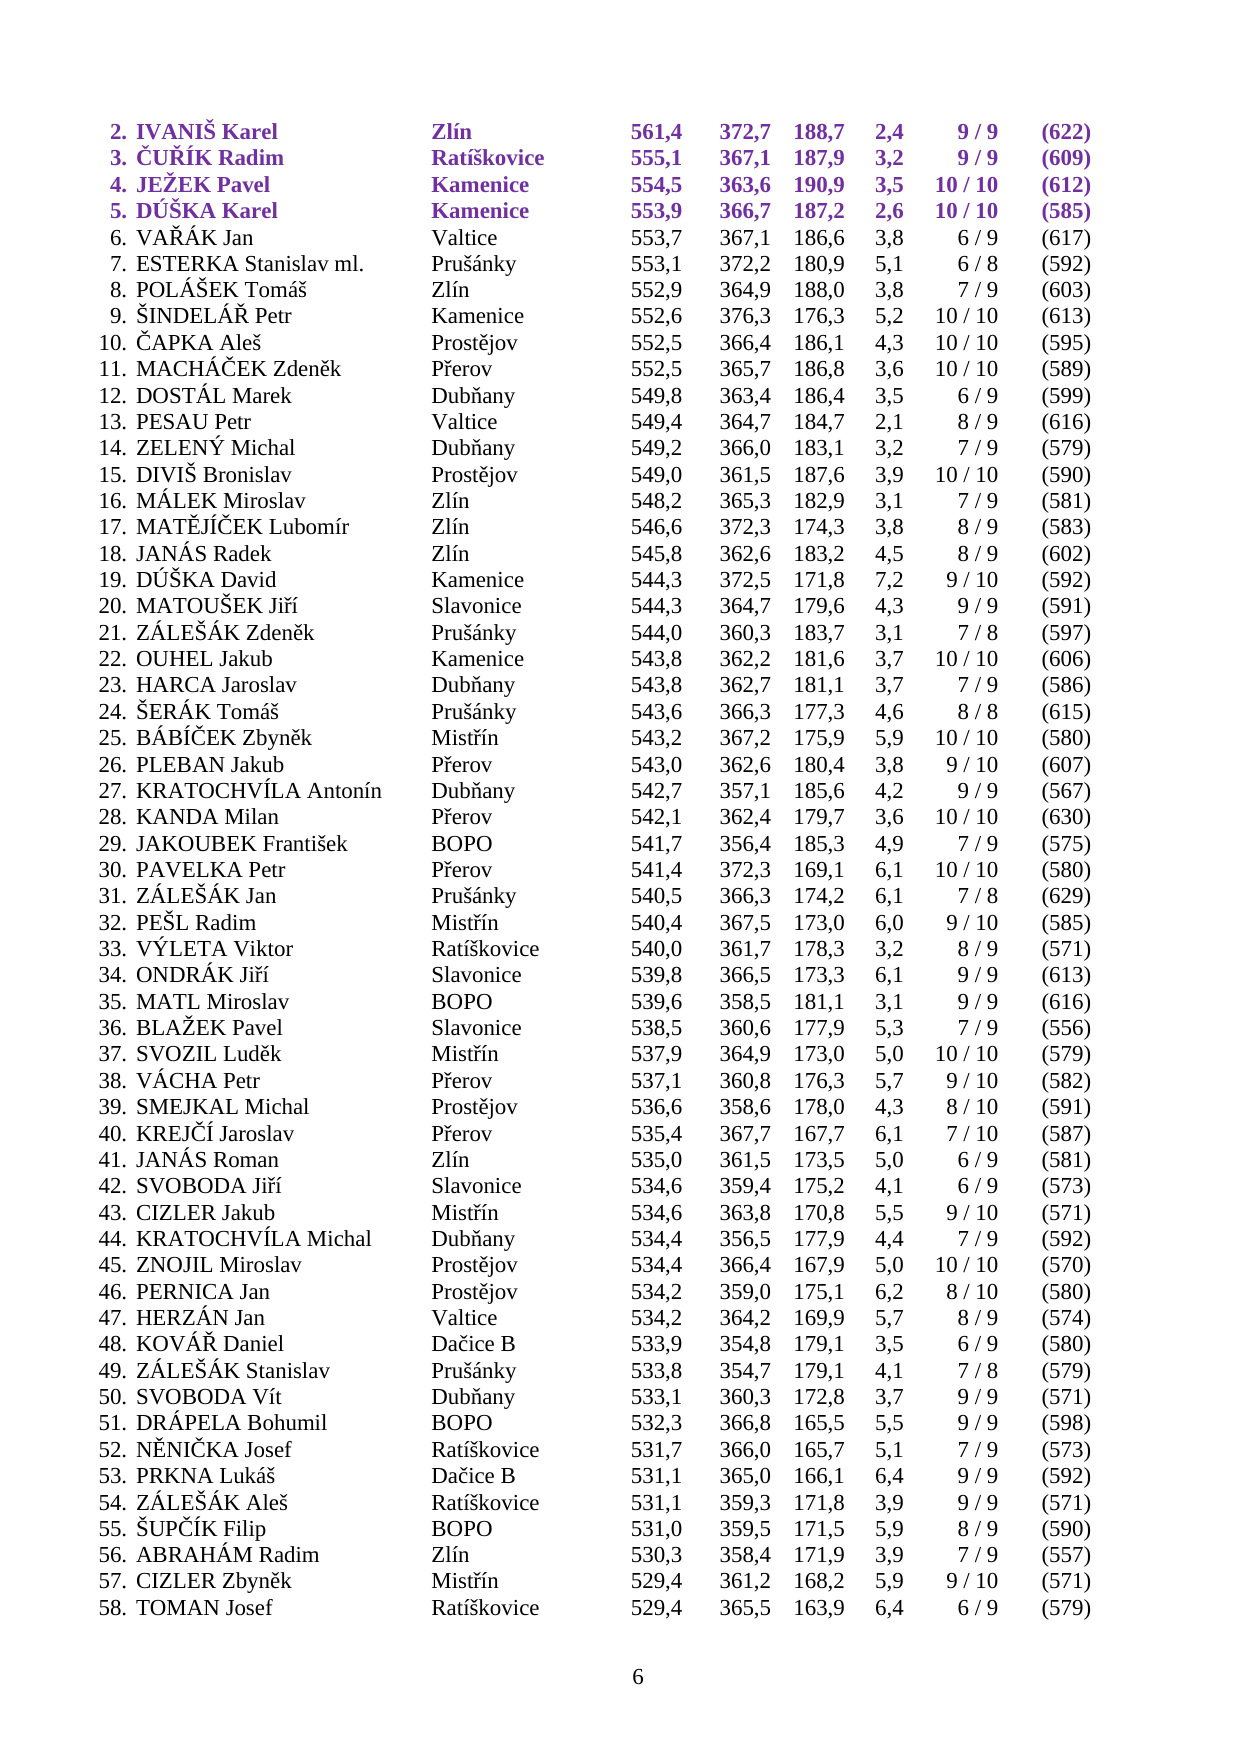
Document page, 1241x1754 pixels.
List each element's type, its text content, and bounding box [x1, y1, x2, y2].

text 29. JAKOUBEK František BOPO 541,7 356,4 185,3 4,9 7 / 9 (575) [77, 830, 1163, 856]
text 14. ZELENÝ Michal Dubňany 549,2 366,0 183,1 3,2 7 / 9 (579) [77, 434, 1163, 461]
text 49. ZÁLEŠÁK Stanislav Prušánky 533,8 354,7 179,1 4,1 7 / 8 (579) [77, 1357, 1163, 1383]
text 6. VAŘÁK Jan Valtice 553,7 367,1 186,6 3,8 6 / 9 (617) [77, 223, 1163, 250]
text 26. PLEBAN Jakub Přerov 543,0 362,6 180,4 3,8 9 / 10 (607) [77, 751, 1163, 777]
text 22. OUHEL Jakub Kamenice 543,8 362,2 181,6 3,7 10 / 10 (606) [77, 645, 1163, 672]
text 7. ESTERKA Stanislav ml. Prušánky 553,1 372,2 180,9 5,1 6 / 8 (592) [77, 250, 1163, 276]
text 46. PERNICA Jan Prostějov 534,2 359,0 175,1 6,2 8 / 10 (580) [77, 1278, 1163, 1304]
text 24. ŠERÁK Tomáš Prušánky 543,6 366,3 177,3 4,6 8 / 8 (615) [77, 698, 1163, 724]
text 52. NĚNIČKA Josef Ratíškovice 531,7 366,0 165,7 5,1 7 / 9 (573) [77, 1436, 1163, 1462]
text 54. ZÁLEŠÁK Aleš Ratíškovice 531,1 359,3 171,8 3,9 9 / 9 (571) [77, 1488, 1163, 1515]
text 25. BÁBÍČEK Zbyněk Mistřín 543,2 367,2 175,9 5,9 10 / 10 (580) [77, 724, 1163, 751]
text 51. DRÁPELA Bohumil BOPO 532,3 366,8 165,5 5,5 9 / 9 (598) [77, 1409, 1163, 1436]
text 56. ABRAHÁM Radim Zlín 530,3 358,4 171,9 3,9 7 / 9 (557) [77, 1541, 1163, 1568]
text 38. VÁCHA Petr Přerov 537,1 360,8 176,3 5,7 9 / 10 (582) [77, 1067, 1163, 1093]
text 17. MATĚJÍČEK Lubomír Zlín 546,6 372,3 174,3 3,8 8 / 9 (583) [77, 513, 1163, 540]
text 9. ŠINDELÁŘ Petr Kamenice 552,6 376,3 176,3 5,2 10 / 10 (613) [77, 303, 1163, 329]
text 41. JANÁS Roman Zlín 535,0 361,5 173,5 5,0 6 / 9 (581) [77, 1146, 1163, 1172]
text 28. KANDA Milan Přerov 542,1 362,4 179,7 3,6 10 / 10 (630) [77, 803, 1163, 830]
text 12. DOSTÁL Marek Dubňany 549,8 363,4 186,4 3,5 6 / 9 (599) [77, 382, 1163, 408]
text 4. JEŽEK Pavel Kamenice 554,5 363,6 190,9 3,5 10 / 10 (612) [77, 171, 1163, 197]
text 58. TOMAN Josef Ratíškovice 529,4 365,5 163,9 6,4 6 / 9 (579) [77, 1594, 1163, 1620]
text 11. MACHÁČEK Zdeněk Přerov 552,5 365,7 186,8 3,6 10 / 10 (589) [77, 355, 1163, 382]
text 13. PESAU Petr Valtice 549,4 364,7 184,7 2,1 8 / 9 (616) [77, 408, 1163, 434]
text 23. HARCA Jaroslav Dubňany 543,8 362,7 181,1 3,7 7 / 9 (586) [77, 672, 1163, 698]
text 45. ZNOJIL Miroslav Prostějov 534,4 366,4 167,9 5,0 10 / 10 (570) [77, 1251, 1163, 1278]
text 21. ZÁLEŠÁK Zdeněk Prušánky 544,0 360,3 183,7 3,1 7 / 8 (597) [77, 619, 1163, 645]
text 20. MATOUŠEK Jiří Slavonice 544,3 364,7 179,6 4,3 9 / 9 (591) [77, 592, 1163, 619]
text 35. MATL Miroslav BOPO 539,6 358,5 181,1 3,1 9 / 9 (616) [77, 988, 1163, 1014]
text 10. ČAPKA Aleš Prostějov 552,5 366,4 186,1 4,3 10 / 10 (595) [77, 329, 1163, 355]
text 16. MÁLEK Miroslav Zlín 548,2 365,3 182,9 3,1 7 / 9 (581) [77, 487, 1163, 513]
text 3. ČUŘÍK Radim Ratíškovice 555,1 367,1 187,9 3,2 9 / 9 (609) [77, 144, 1163, 171]
text 55. ŠUPČÍK Filip BOPO 531,0 359,5 171,5 5,9 8 / 9 (590) [77, 1515, 1163, 1541]
text 2. IVANIŠ Karel Zlín 561,4 372,7 188,7 2,4 9 / 9 (622) [77, 118, 1163, 144]
text 27. KRATOCHVÍLA Antonín Dubňany 542,7 357,1 185,6 4,2 9 / 9 (567) [77, 777, 1163, 803]
text 30. PAVELKA Petr Přerov 541,4 372,3 169,1 6,1 10 / 10 (580) [77, 856, 1163, 882]
text 31. ZÁLEŠÁK Jan Prušánky 540,5 366,3 174,2 6,1 7 / 8 (629) [77, 882, 1163, 909]
text 50. SVOBODA Vít Dubňany 533,1 360,3 172,8 3,7 9 / 9 (571) [77, 1383, 1163, 1409]
text 40. KREJČÍ Jaroslav Přerov 535,4 367,7 167,7 6,1 7 / 10 (587) [77, 1119, 1163, 1146]
text 53. PRKNA Lukáš Dačice B 531,1 365,0 166,1 6,4 9 / 9 (592) [77, 1462, 1163, 1488]
text 57. CIZLER Zbyněk Mistřín 529,4 361,2 168,2 5,9 9 / 10 (571) [77, 1568, 1163, 1594]
text 15. DIVIŠ Bronislav Prostějov 549,0 361,5 187,6 3,9 10 / 10 (590) [77, 461, 1163, 487]
text 19. DÚŠKA David Kamenice 544,3 372,5 171,8 7,2 9 / 10 (592) [77, 566, 1163, 592]
text 48. KOVÁŘ Daniel Dačice B 533,9 354,8 179,1 3,5 6 / 9 (580) [77, 1330, 1163, 1357]
text 18. JANÁS Radek Zlín 545,8 362,6 183,2 4,5 8 / 9 (602) [77, 540, 1163, 566]
text 37. SVOZIL Luděk Mistřín 537,9 364,9 173,0 5,0 10 / 10 (579) [77, 1041, 1163, 1067]
text 47. HERZÁN Jan Valtice 534,2 364,2 169,9 5,7 8 / 9 (574) [77, 1304, 1163, 1330]
text 34. ONDRÁK Jiří Slavonice 539,8 366,5 173,3 6,1 9 / 9 (613) [77, 961, 1163, 988]
text 36. BLAŽEK Pavel Slavonice 538,5 360,6 177,9 5,3 7 / 9 (556) [77, 1014, 1163, 1041]
text 5. DÚŠKA Karel Kamenice 553,9 366,7 187,2 2,6 10 / 10 (585) [77, 197, 1163, 223]
text 42. SVOBODA Jiří Slavonice 534,6 359,4 175,2 4,1 6 / 9 (573) [77, 1172, 1163, 1199]
text 44. KRATOCHVÍLA Michal Dubňany 534,4 356,5 177,9 4,4 7 / 9 (592) [77, 1225, 1163, 1251]
text 8. POLÁŠEK Tomáš Zlín 552,9 364,9 188,0 3,8 7 / 9 (603) [77, 276, 1163, 303]
text 32. PEŠL Radim Mistřín 540,4 367,5 173,0 6,0 9 / 10 (585) [77, 909, 1163, 935]
text 43. CIZLER Jakub Mistřín 534,6 363,8 170,8 5,5 9 / 10 (571) [77, 1199, 1163, 1225]
text 33. VÝLETA Viktor Ratíškovice 540,0 361,7 178,3 3,2 8 / 9 (571) [77, 935, 1163, 961]
text 39. SMEJKAL Michal Prostějov 536,6 358,6 178,0 4,3 8 / 10 (591) [77, 1093, 1163, 1119]
